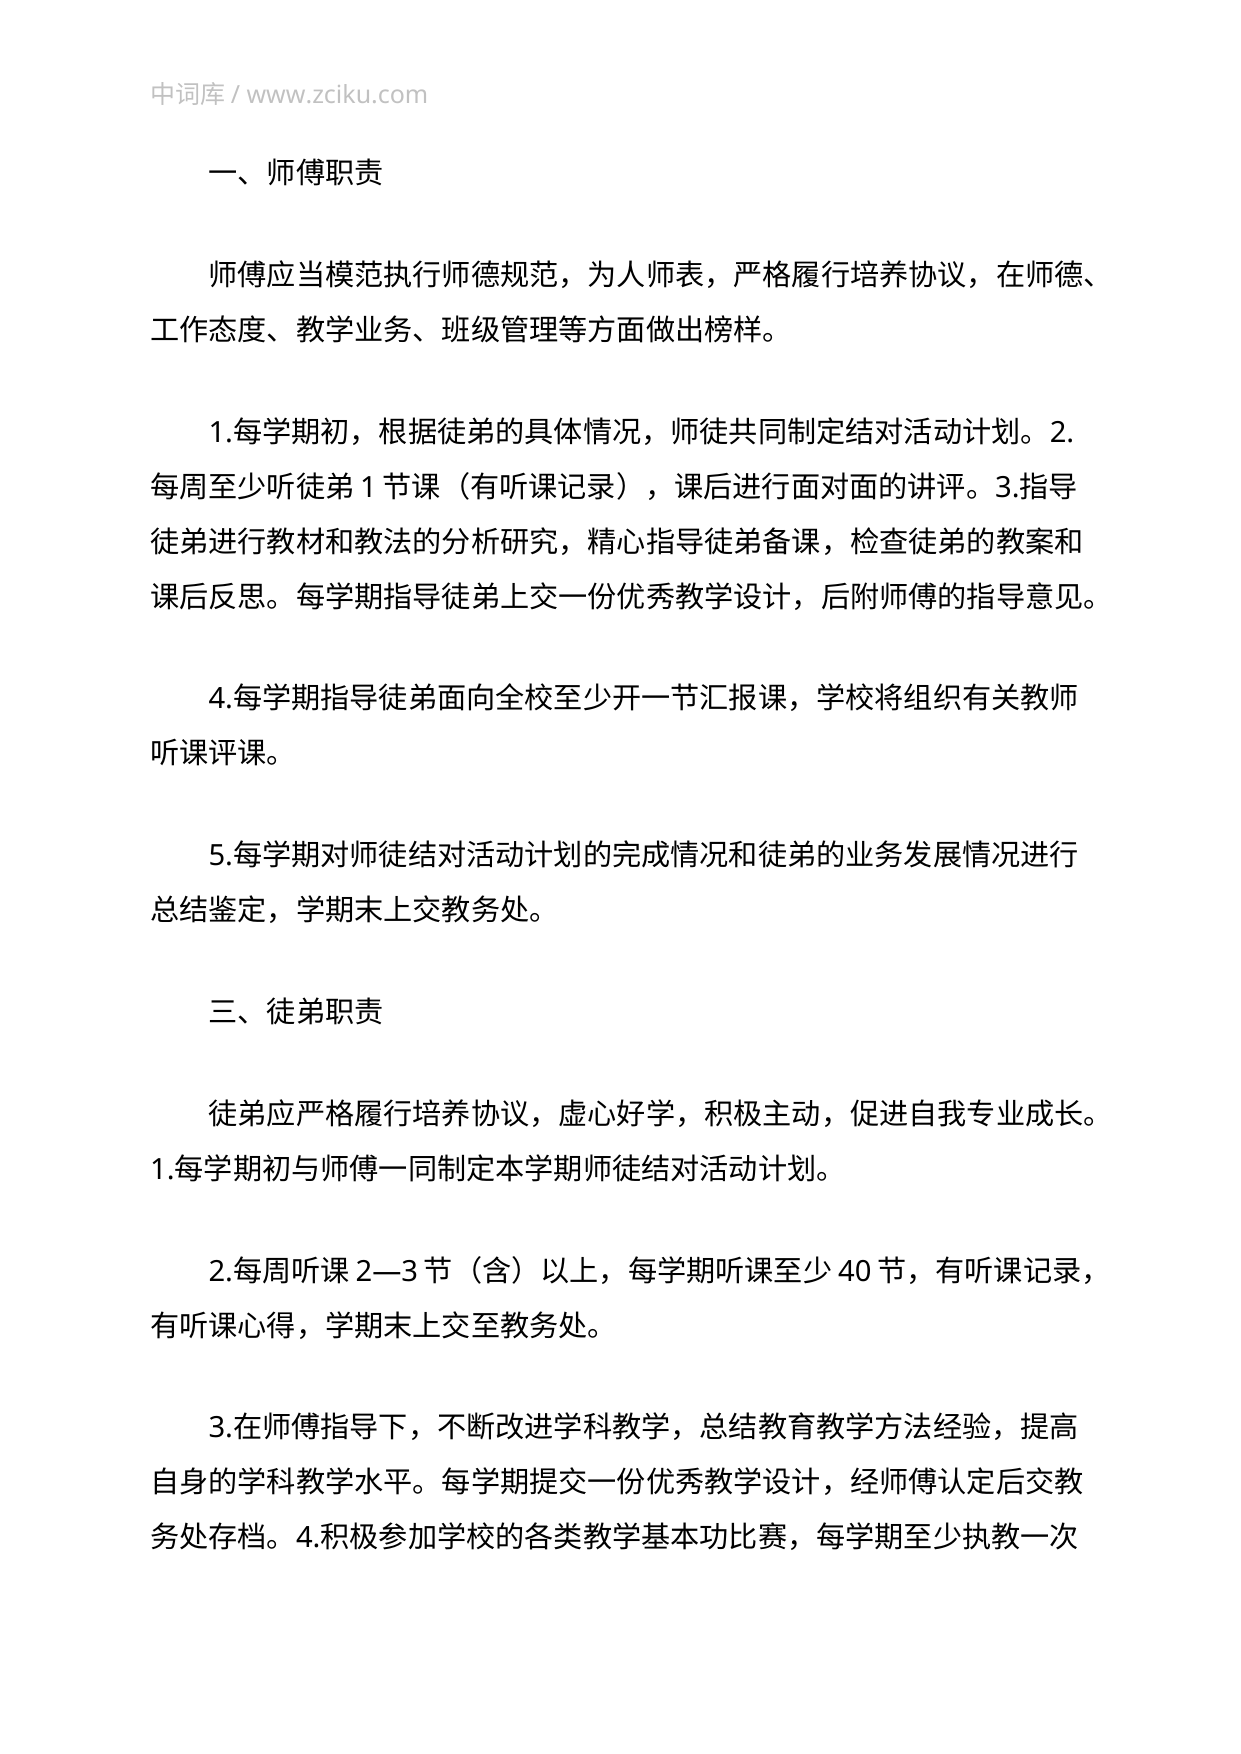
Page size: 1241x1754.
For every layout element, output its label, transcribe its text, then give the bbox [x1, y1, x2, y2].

text 1.每学期初，根据徒弟的具体情况，师徒共同制定结对活动计划。2.每周至少听徒弟1节课（有听课记录），课后进行面对面的讲评。3.指导徒弟进行教材和教法的分析研究，精心指导徒弟备课，检查徒弟的教案和课后反思。每学期指导徒弟上交一份优秀教学设计，后附师傅的指导意见。 [150, 408, 1090, 616]
text 4.每学期指导徒弟面向全校至少开一节汇报课，学校将组织有关教师听课评课。 [150, 675, 1090, 772]
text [150, 1404, 1090, 1556]
text 徒弟应严格履行培养协议，虚心好学，积极主动，促进自我专业成长。1.每学期初与师傅一同制定本学期师徒结对活动计划。 [150, 1090, 1090, 1188]
text 2.每周听课2—3节（含）以上，每学期听课至少40节，有听课记录，有听课心得，学期末上交至教务处。 [150, 1247, 1090, 1344]
text 一、师傅职责 [150, 150, 1090, 192]
text 5.每学期对师徒结对活动计划的完成情况和徒弟的业务发展情况进行总结鉴定，学期末上交教务处。 [150, 832, 1090, 929]
text 三、徒弟职责 [150, 989, 1090, 1031]
text 师傅应当模范执行师德规范，为人师表，严格履行培养协议，在师德、工作态度、教学业务、班级管理等方面做出榜样。 [150, 252, 1090, 349]
